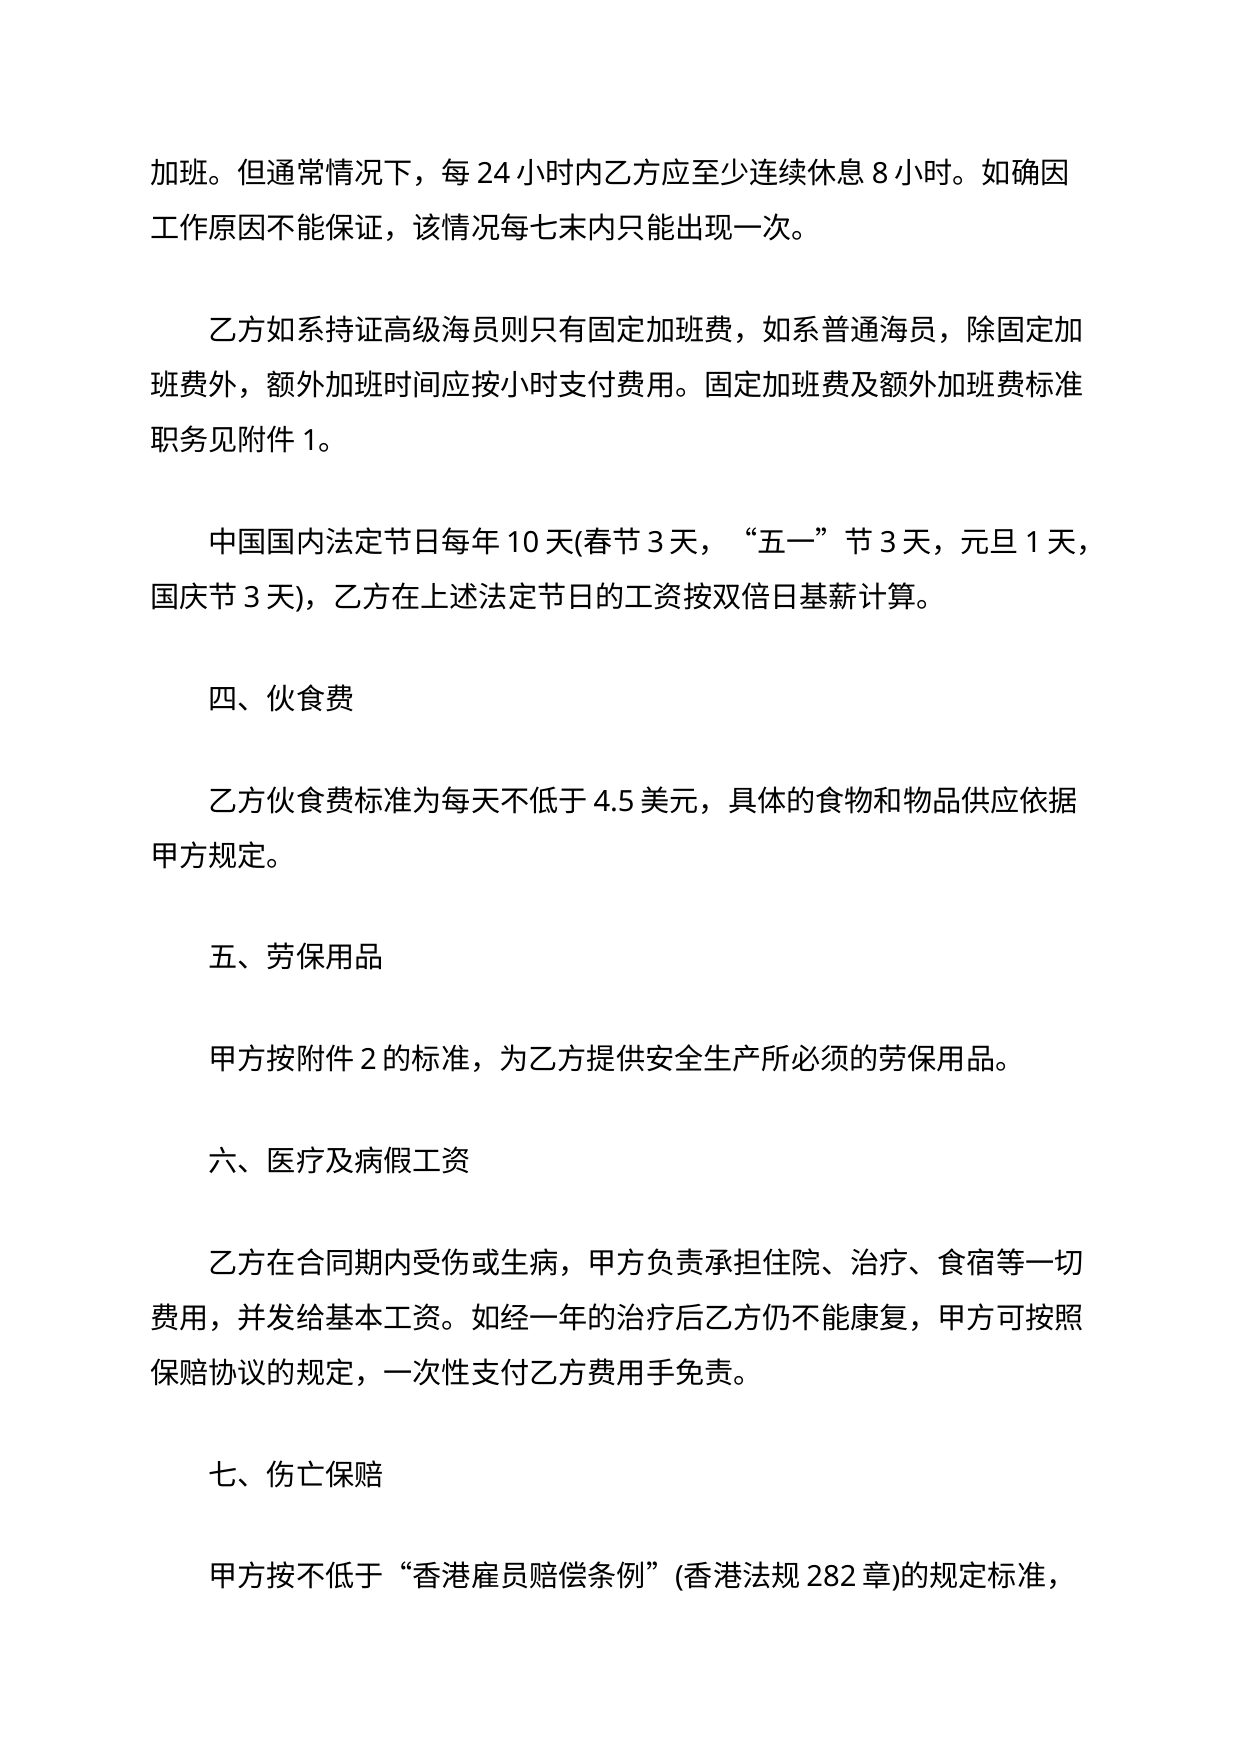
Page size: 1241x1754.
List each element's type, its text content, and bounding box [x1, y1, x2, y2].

text 乙方伙食费标准为每天不低于4.5美元，具体的食物和物品供应依据甲方规定。 [150, 777, 1090, 874]
text 四、伙食费 [150, 676, 1090, 718]
text 甲方按附件2的标准，为乙方提供安全生产所必须的劳保用品。 [150, 1036, 1090, 1078]
text 中国国内法定节日每年10天(春节3天，“五一”节3天，元旦1天，国庆节3天)，乙方在上述法定节日的工资按双倍日基薪计算。 [150, 518, 1090, 616]
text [150, 1553, 1090, 1595]
text 六、医疗及病假工资 [150, 1138, 1090, 1180]
text 乙方在合同期内受伤或生病，甲方负责承担住院、治疗、食宿等一切费用，并发给基本工资。如经一年的治疗后乙方仍不能康复，甲方可按照保赔协议的规定，一次性支付乙方费用手免责。 [150, 1239, 1090, 1392]
text 乙方如系持证高级海员则只有固定加班费，如系普通海员，除固定加班费外，额外加班时间应按小时支付费用。固定加班费及额外加班费标准职务见附件1。 [150, 307, 1090, 459]
text 五、劳保用品 [150, 934, 1090, 976]
text 七、伤亡保赔 [150, 1451, 1090, 1493]
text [150, 150, 1090, 247]
